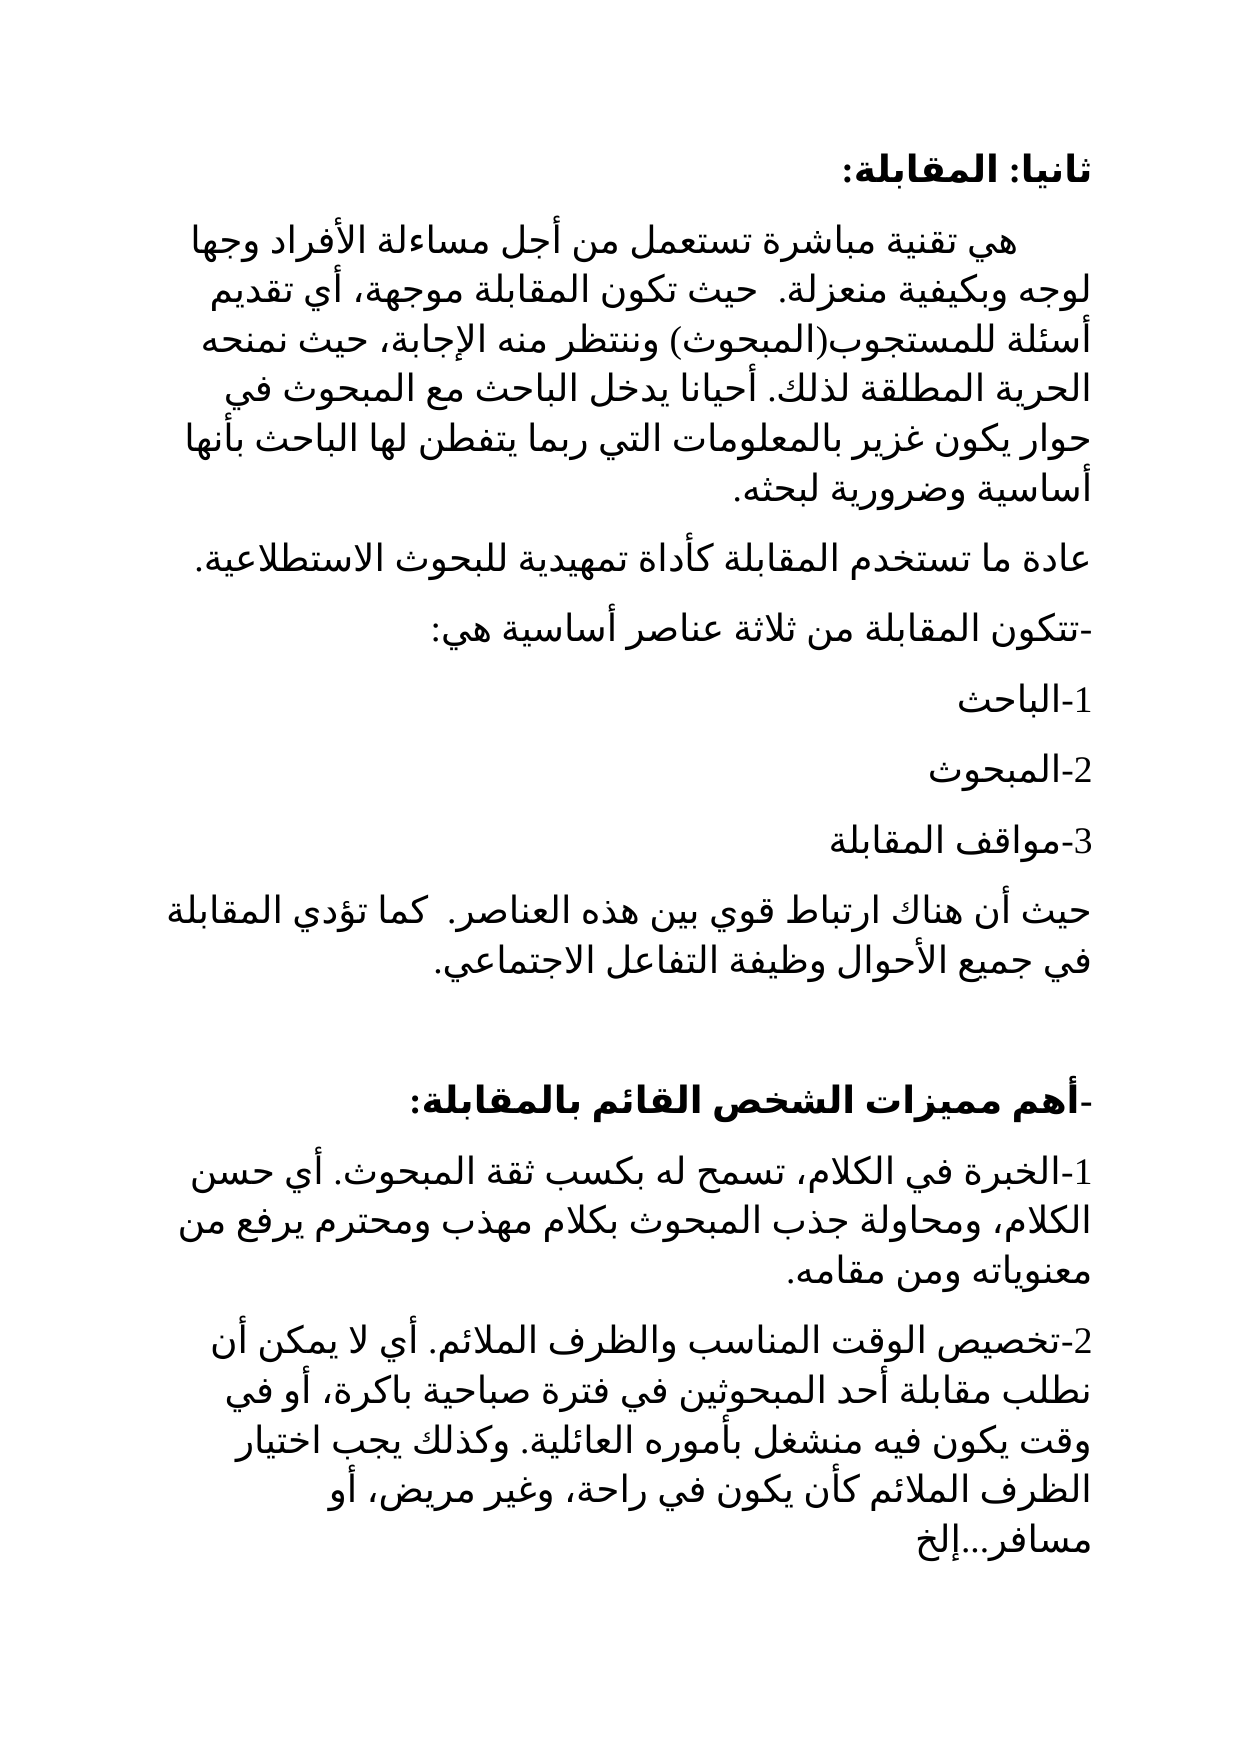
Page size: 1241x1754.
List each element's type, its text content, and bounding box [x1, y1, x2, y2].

text هي تقنية مباشرة تستعمل من أجل مساءلة الأفراد وجها لوجه وبكيفية منعزلة. حيث تكون المقابلة موجهة، أي تقديم أسئلة للمستجوب(المبحوث) وننتظر منه الإجابة، حيث نمنحه الحرية المطلقة لذلك. أحيانا يدخل الباحث مع المبحوث في حوار يكون غزير بالمعلومات التي ربما يتفطن لها الباحث بأنها أساسية وضرورية لبحثه. [148, 218, 1093, 509]
text 3-مواقف المقابلة [148, 818, 1093, 861]
text 1-الباحث [148, 677, 1093, 720]
text حيث أن هناك ارتباط قوي بين هذه العناصر. كما تؤدي المقابلة في جميع الأحوال وظيفة التفاعل الاجتماعي. [148, 888, 1093, 981]
text 2-المبحوث [148, 748, 1093, 791]
text 1-الخبرة في الكلام، تسمح له بكسب ثقة المبحوث. أي حسن الكلام، ومحاولة جذب المبحوث بكلام مهذب ومحترم يرفع من معنوياته ومن مقامه. [148, 1149, 1093, 1292]
text ثانيا: المقابلة: [148, 148, 1093, 191]
text -تتكون المقابلة من ثلاثة عناصر أساسية هي: [148, 607, 1093, 650]
text -أهم مميزات الشخص القائم بالمقابلة: [148, 1079, 1093, 1122]
text عادة ما تستخدم المقابلة كأداة تمهيدية للبحوث الاستطلاعية. [148, 536, 1093, 579]
text 2-تخصيص الوقت المناسب والظرف الملائم. أي لا يمكن أن نطلب مقابلة أحد المبحوثين في فترة صباحية باكرة، أو في وقت يكون فيه منشغل بأموره العائلية. وكذلك يجب اختيار الظرف الملائم كأن يكون في راحة، وغير مريض، أو مسافر...إلخ [148, 1319, 1093, 1560]
